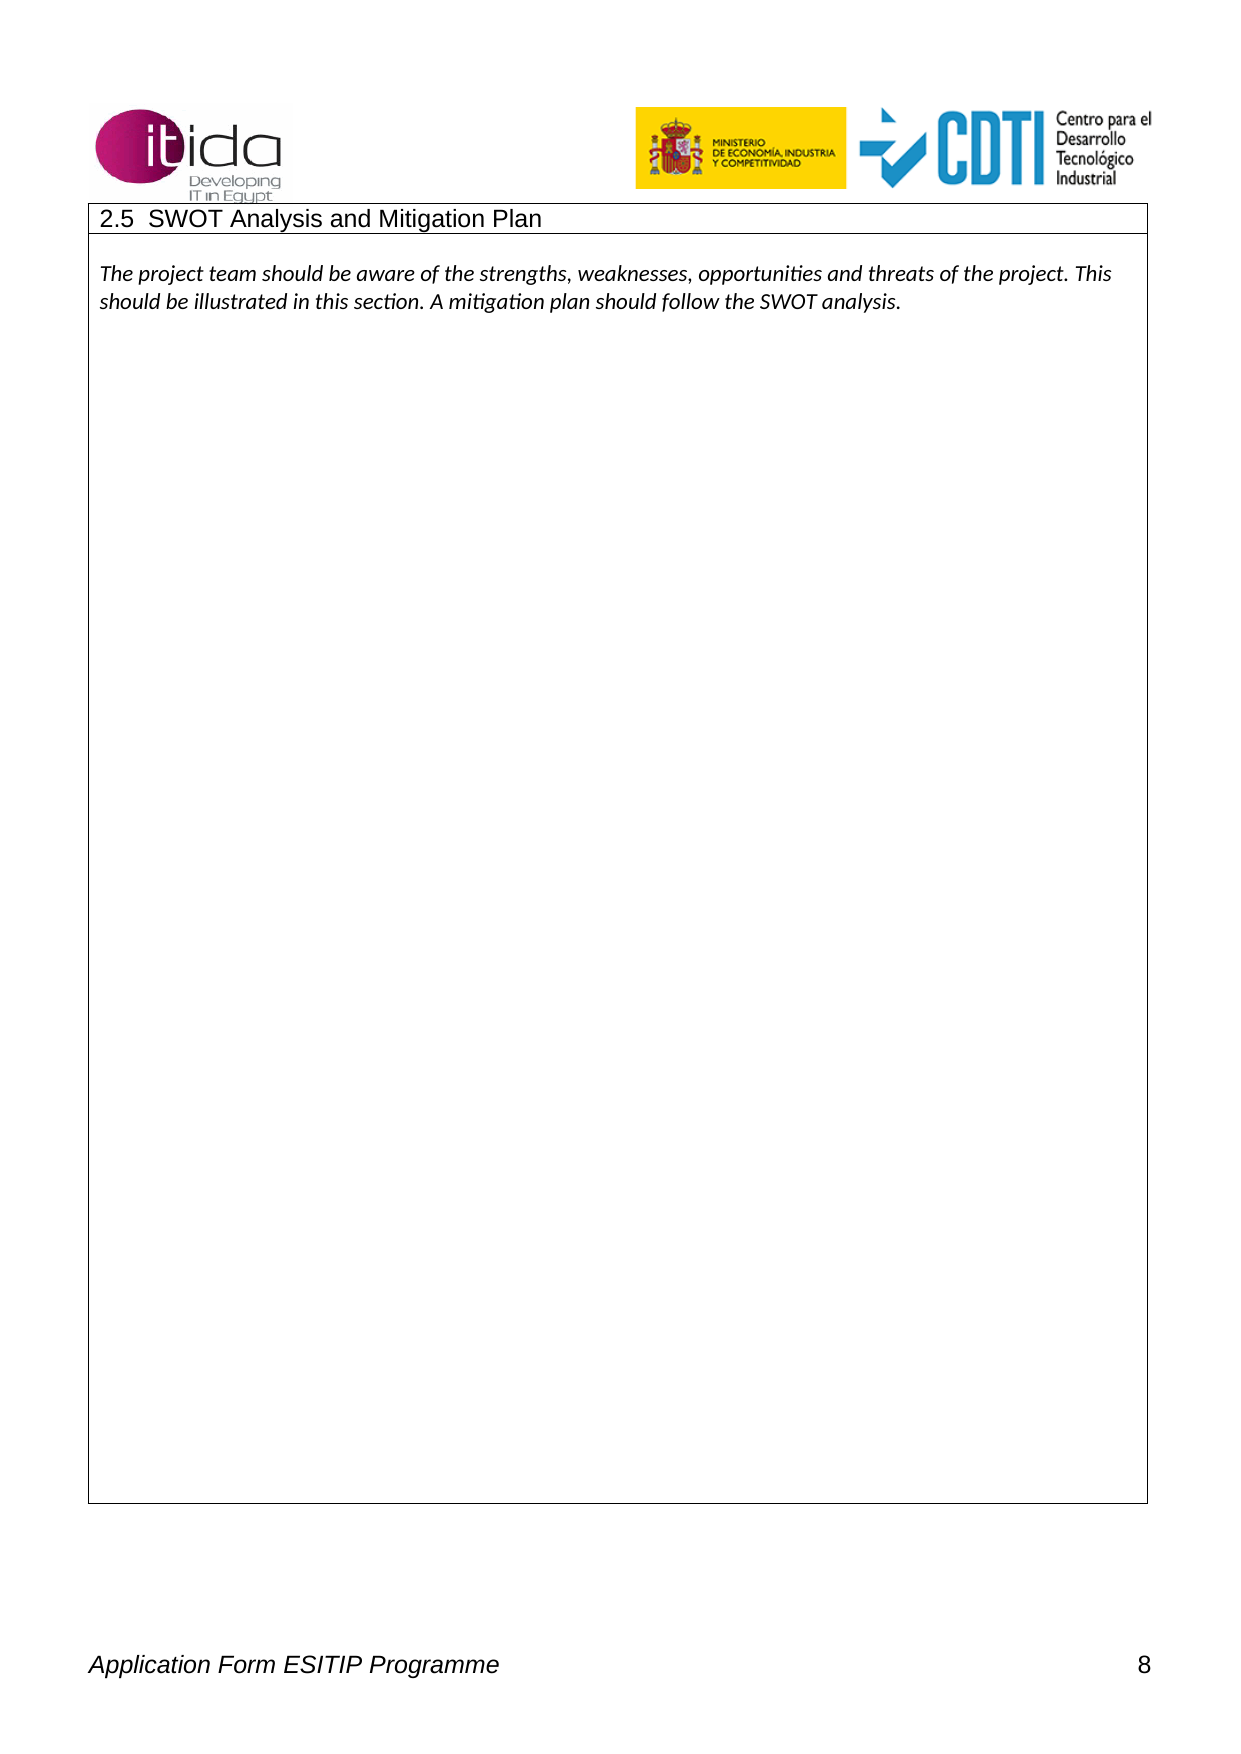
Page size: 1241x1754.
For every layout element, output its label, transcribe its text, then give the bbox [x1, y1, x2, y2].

table_header 2.5 SWOT Analysis and Mitigation Plan [89, 204, 1147, 233]
picture [635, 107, 1164, 189]
picture [88, 103, 293, 203]
table_cell The project team should be aware of the strengths, weaknesses, opportunities and threats of the project. This should be illustrated in this section. A mitigation plan should follow the SWOT analysis. [89, 234, 1147, 1502]
